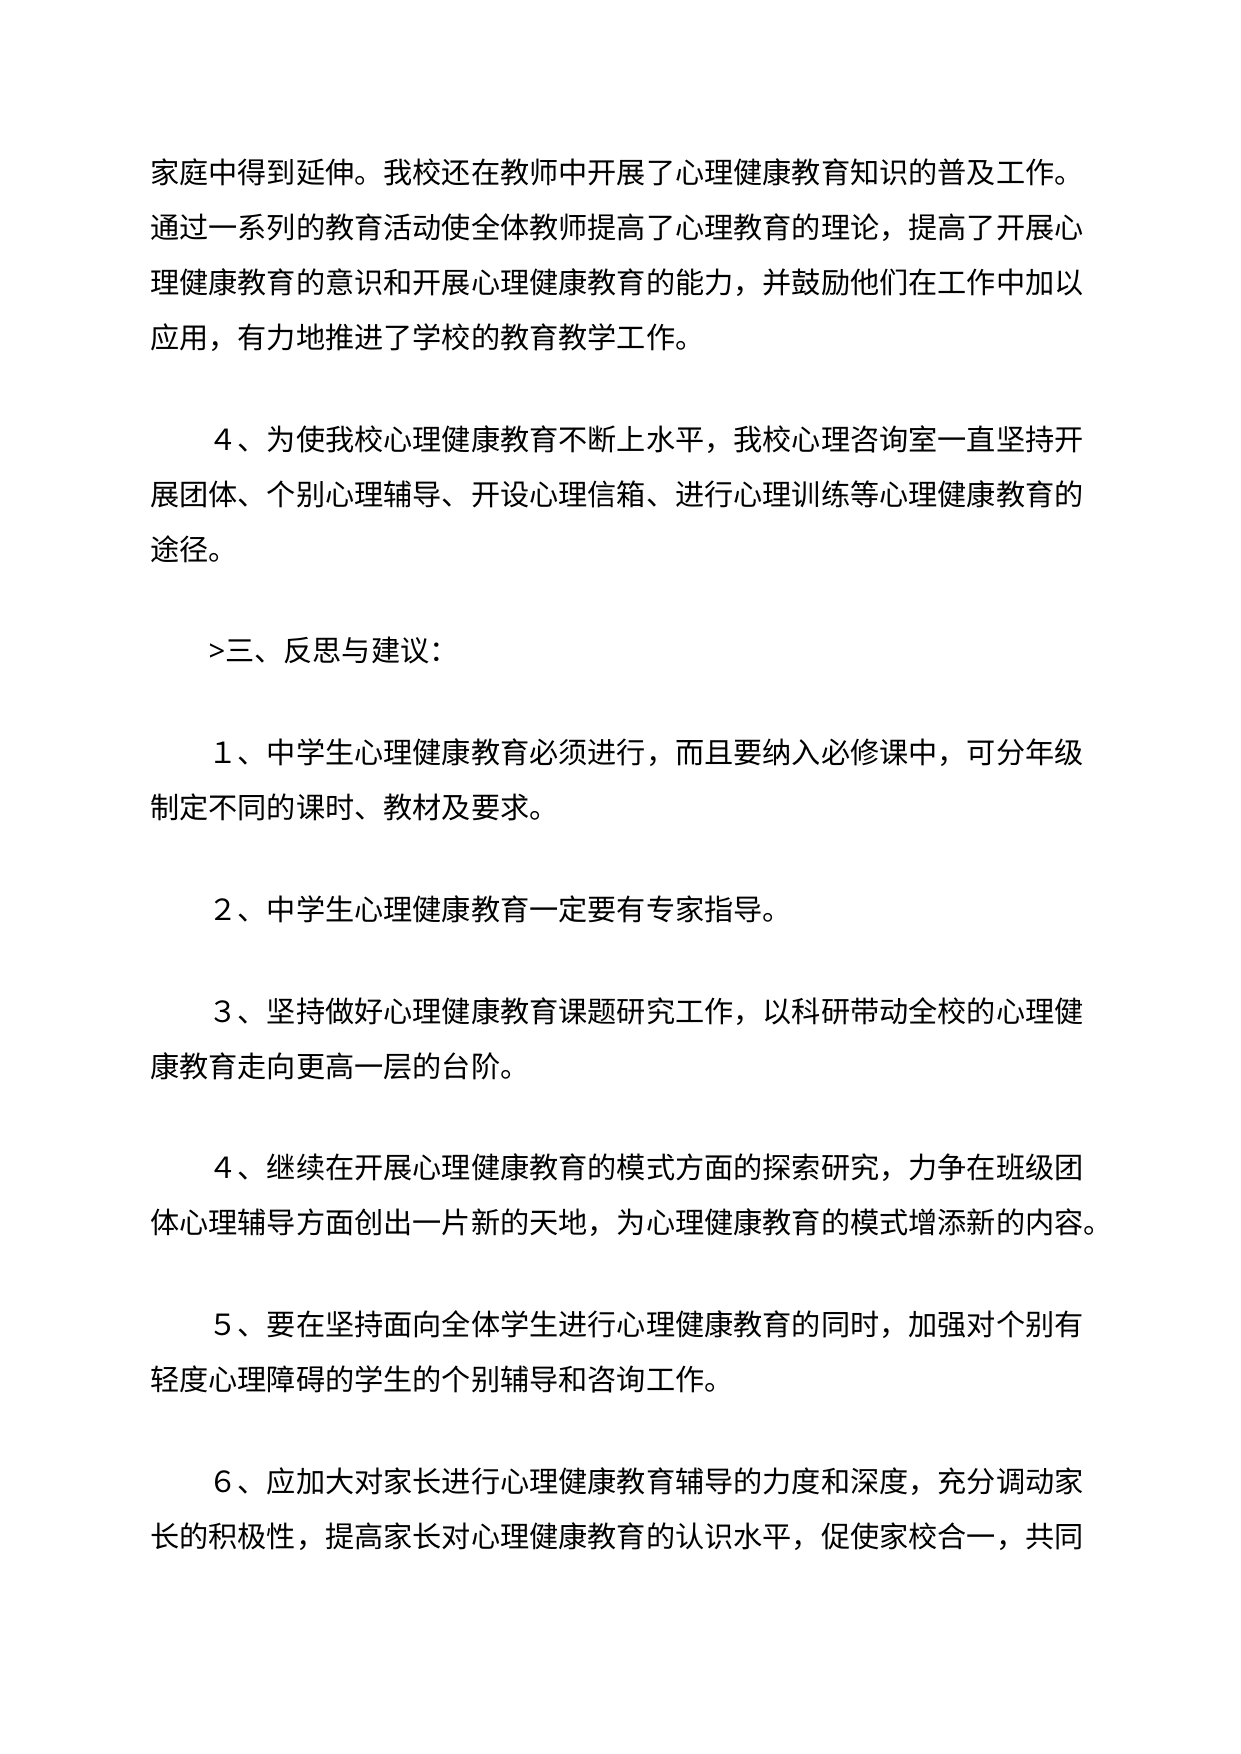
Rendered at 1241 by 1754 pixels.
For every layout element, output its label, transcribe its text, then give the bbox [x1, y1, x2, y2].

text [150, 150, 1090, 357]
text ４、为使我校心理健康教育不断上水平，我校心理咨询室一直坚持开展团体、个别心理辅导、开设心理信箱、进行心理训练等心理健康教育的途径。 [150, 416, 1090, 568]
text ４、继续在开展心理健康教育的模式方面的探索研究，力争在班级团体心理辅导方面创出一片新的天地，为心理健康教育的模式增添新的内容。 [150, 1145, 1090, 1242]
text １、中学生心理健康教育必须进行，而且要纳入必修课中，可分年级制定不同的课时、教材及要求。 [150, 730, 1090, 827]
text ３、坚持做好心理健康教育课题研究工作，以科研带动全校的心理健康教育走向更高一层的台阶。 [150, 988, 1090, 1086]
text ２、中学生心理健康教育一定要有专家指导。 [150, 887, 1090, 929]
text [150, 1458, 1090, 1556]
text >三、反思与建议： [150, 628, 1090, 670]
text ５、要在坚持面向全体学生进行心理健康教育的同时，加强对个别有轻度心理障碍的学生的个别辅导和咨询工作。 [150, 1302, 1090, 1399]
